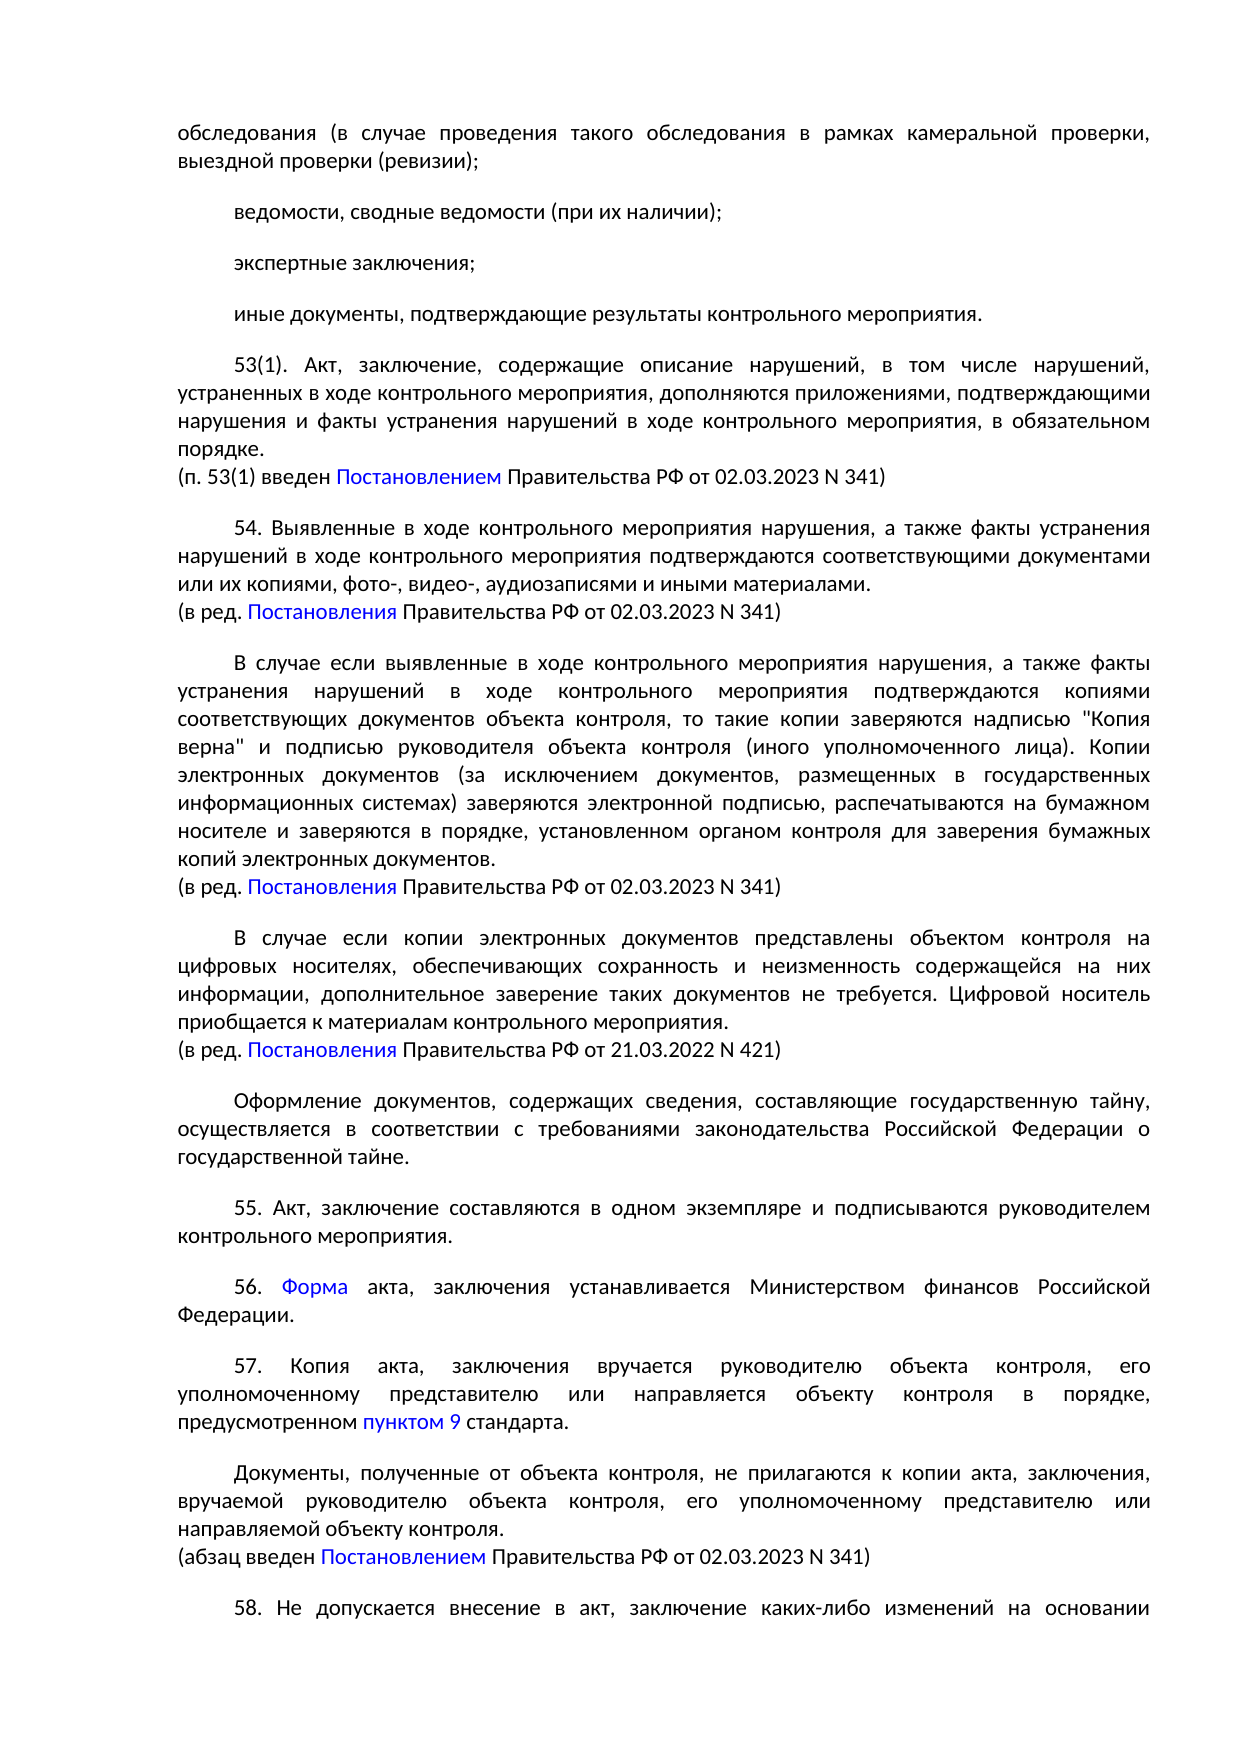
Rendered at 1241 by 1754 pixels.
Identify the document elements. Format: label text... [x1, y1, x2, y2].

text 57. Копия акта, заключения вручается руководителю объекта контроля, его уполномоченному представителю или направляется объекту контроля в порядке, предусмотренном пунктом 9 стандарта. [177, 1351, 1152, 1435]
text 55. Акт, заключение составляются в одном экземпляре и подписываются руководителем контрольного мероприятия. [177, 1193, 1152, 1249]
text ведомости, сводные ведомости (при их наличии); [177, 197, 1152, 225]
text (п. 53(1) введен Постановлением Правительства РФ от 02.03.2023 N 341) [177, 462, 1152, 490]
text В случае если копии электронных документов представлены объектом контроля на цифровых носителях, обеспечивающих сохранность и неизменность содержащейся на них информации, дополнительное заверение таких документов не требуется. Цифровой носитель приобщается к материалам контрольного мероприятия. [177, 923, 1152, 1035]
text (в ред. Постановления Правительства РФ от 02.03.2023 N 341) [177, 872, 1152, 900]
text (в ред. Постановления Правительства РФ от 02.03.2023 N 341) [177, 597, 1152, 625]
text Оформление документов, содержащих сведения, составляющие государственную тайну, осуществляется в соответствии с требованиями законодательства Российской Федерации о государственной тайне. [177, 1086, 1152, 1170]
text иные документы, подтверждающие результаты контрольного мероприятия. [177, 299, 1152, 327]
text В случае если выявленные в ходе контрольного мероприятия нарушения, а также факты устранения нарушений в ходе контрольного мероприятия подтверждаются копиями соответствующих документов объекта контроля, то такие копии заверяются надписью "Копия верна" и подписью руководителя объекта контроля (иного уполномоченного лица). Копии электронных документов (за исключением документов, размещенных в государственных информационных системах) заверяются электронной подписью, распечатываются на бумажном носителе и заверяются в порядке, установленном органом контроля для заверения бумажных копий электронных документов. [177, 648, 1152, 872]
text Документы, полученные от объекта контроля, не прилагаются к копии акта, заключения, вручаемой руководителю объекта контроля, его уполномоченному представителю или направляемой объекту контроля. [177, 1458, 1152, 1542]
text экспертные заключения; [177, 248, 1152, 276]
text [177, 1593, 1152, 1621]
text (абзац введен Постановлением Правительства РФ от 02.03.2023 N 341) [177, 1542, 1152, 1570]
text 56. Форма акта, заключения устанавливается Министерством финансов Российской Федерации. [177, 1272, 1152, 1328]
text 53(1). Акт, заключение, содержащие описание нарушений, в том числе нарушений, устраненных в ходе контрольного мероприятия, дополняются приложениями, подтверждающими нарушения и факты устранения нарушений в ходе контрольного мероприятия, в обязательном порядке. [177, 350, 1152, 462]
text 54. Выявленные в ходе контрольного мероприятия нарушения, а также факты устранения нарушений в ходе контрольного мероприятия подтверждаются соответствующими документами или их копиями, фото-, видео-, аудиозаписями и иными материалами. [177, 513, 1152, 597]
text (в ред. Постановления Правительства РФ от 21.03.2022 N 421) [177, 1035, 1152, 1063]
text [177, 118, 1152, 174]
